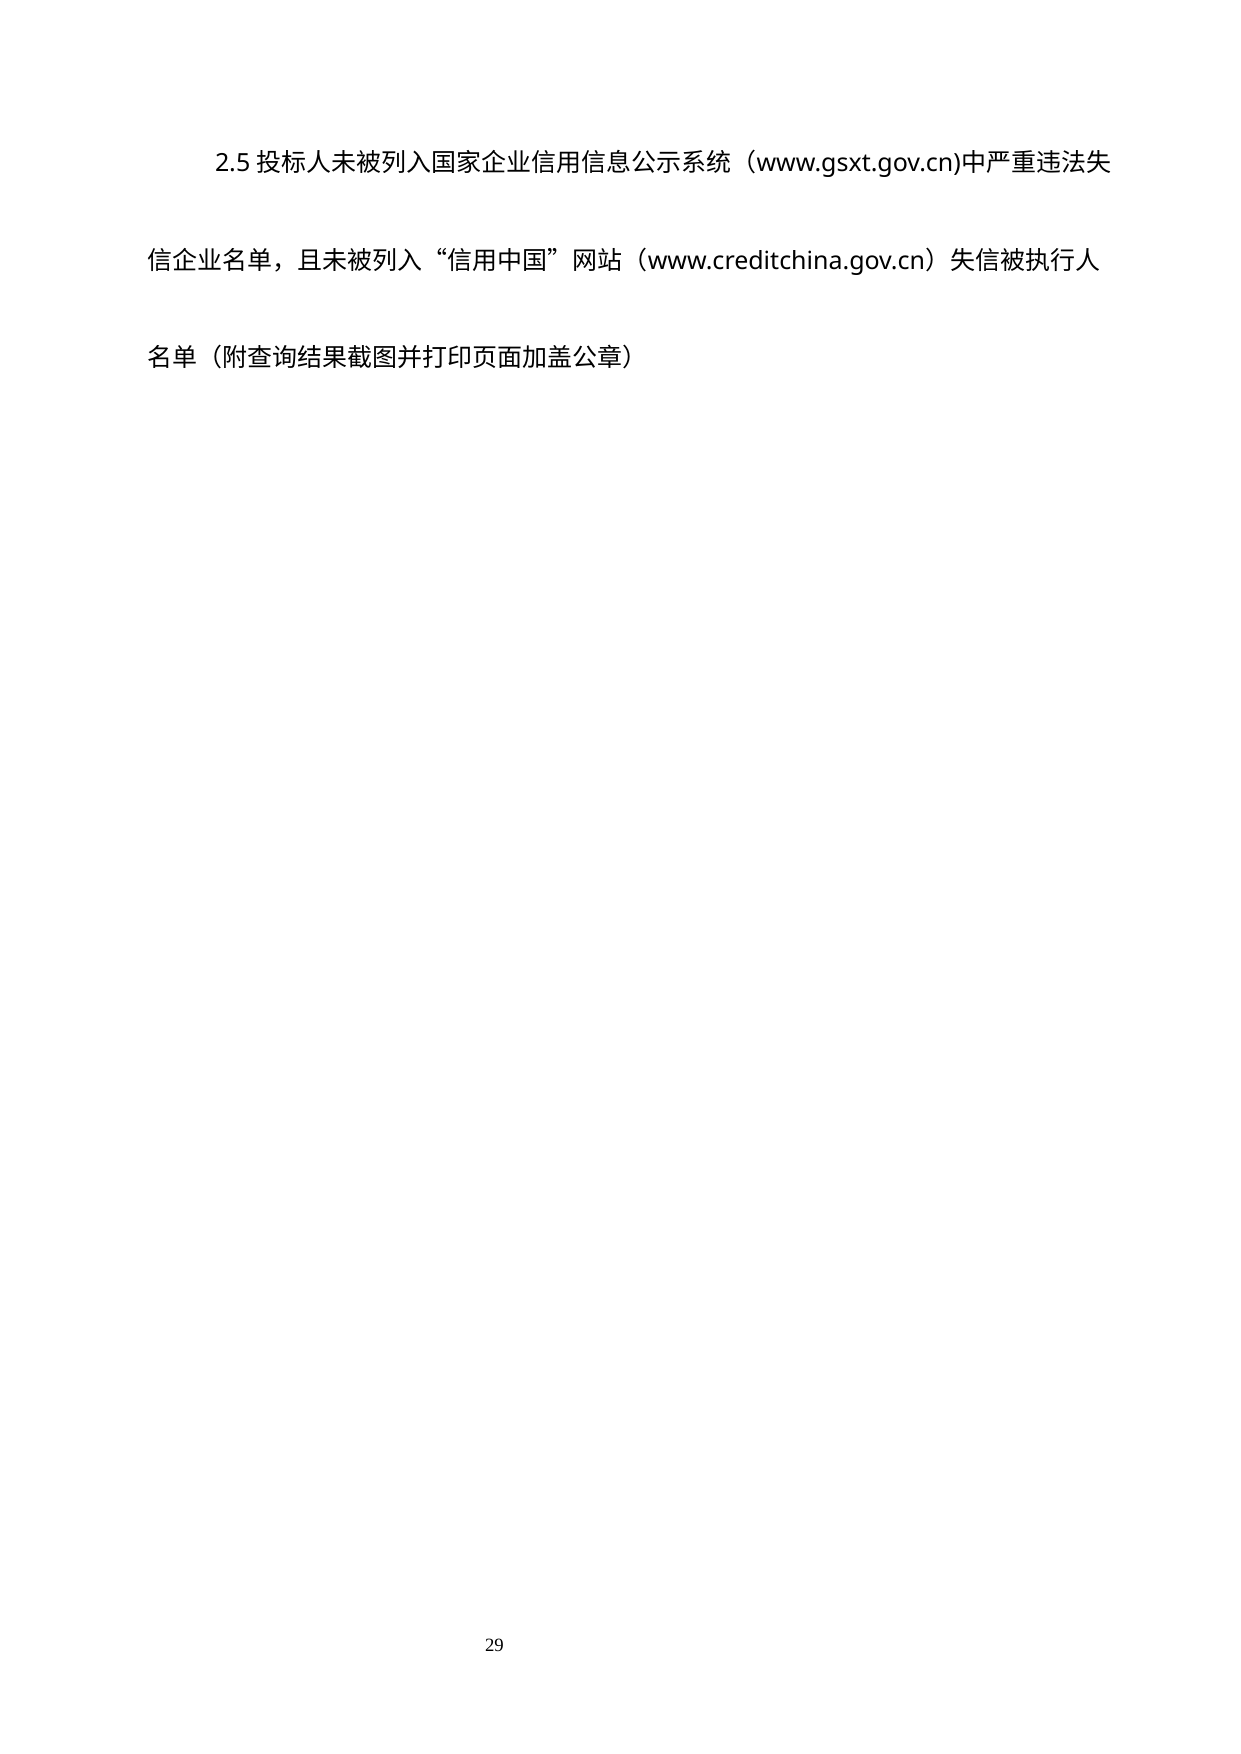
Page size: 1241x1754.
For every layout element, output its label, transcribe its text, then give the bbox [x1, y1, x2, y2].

text 2.5 投标人未被列入国家企业信用信息公示系统（www.gsxt.gov.cn)中严重违法失信企业名单，且未被列入“信用中国”网站（www.creditchina.gov.cn）失信被执行人名单（附查询结果截图并打印页面加盖公章） [148, 128, 1122, 388]
